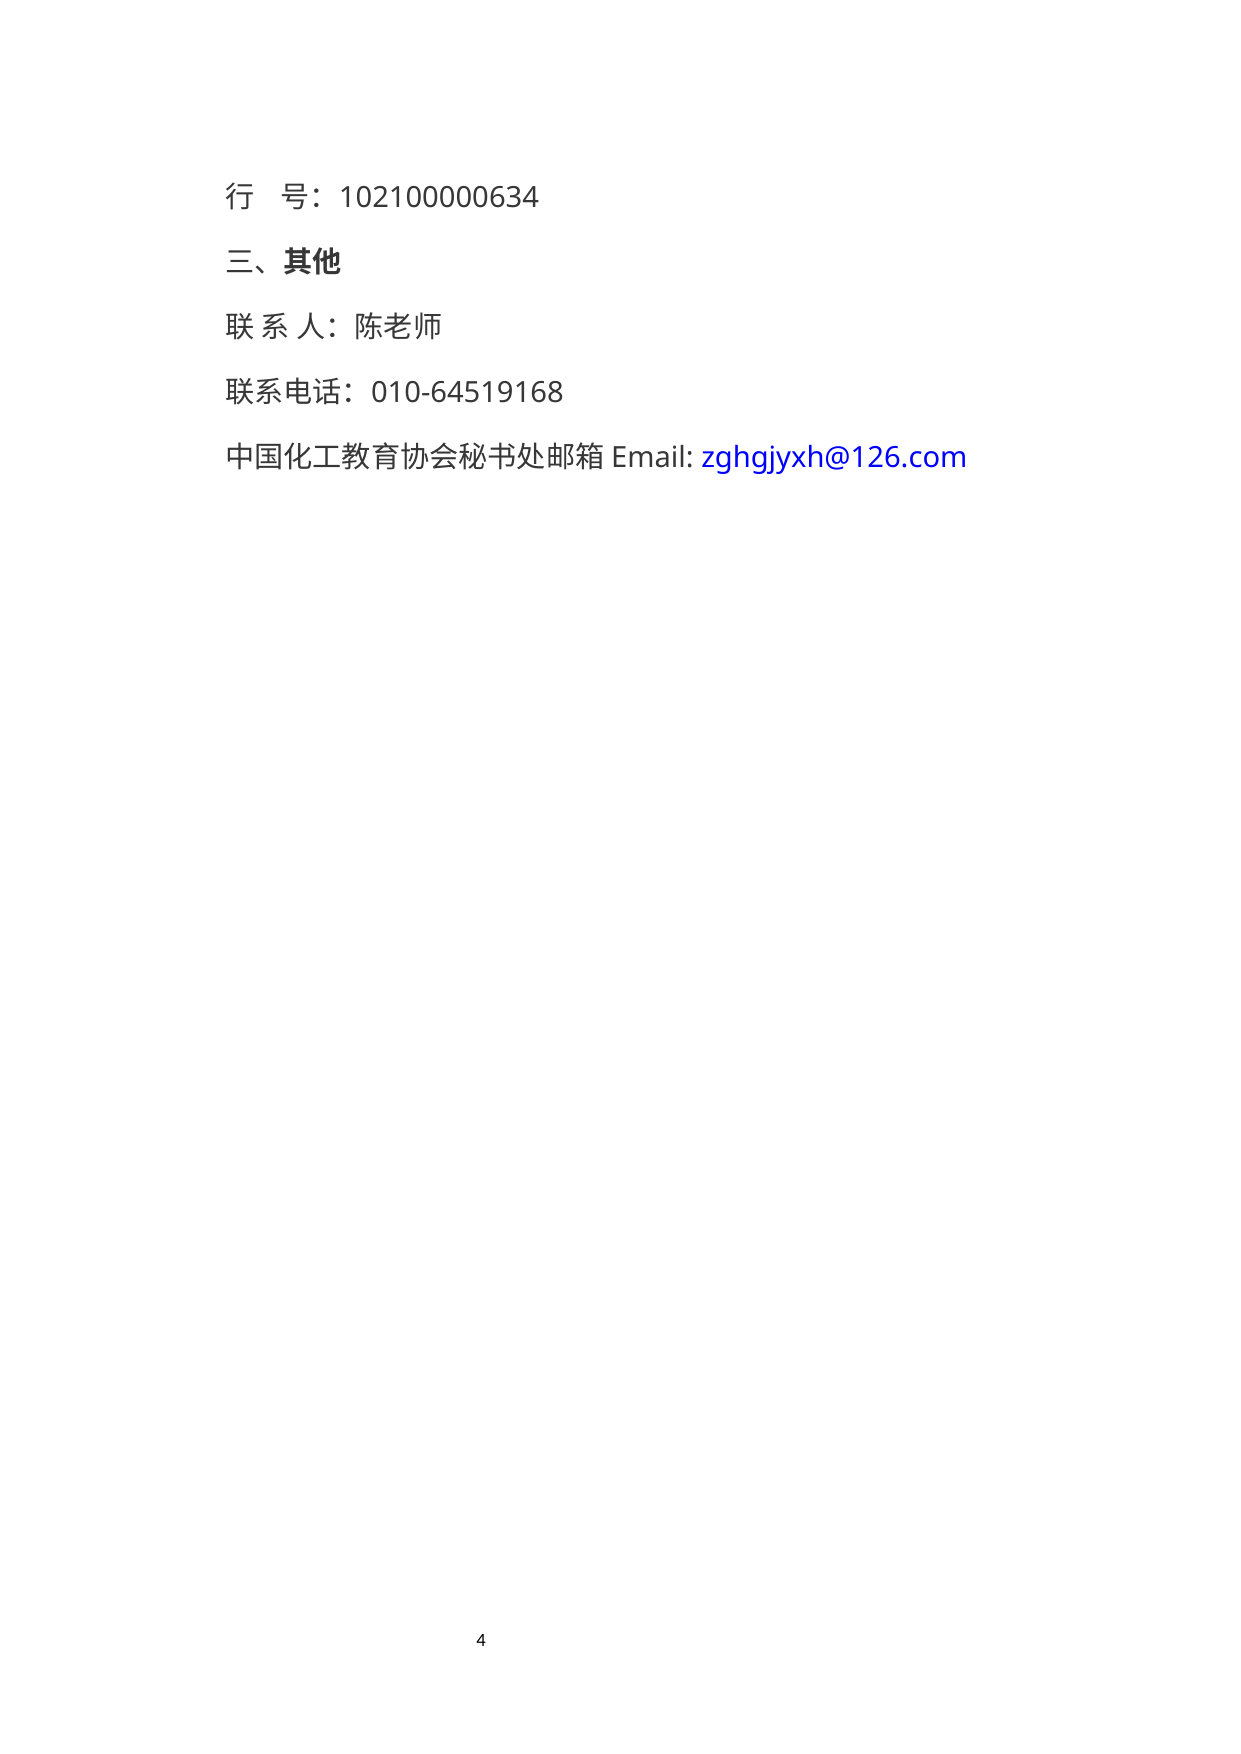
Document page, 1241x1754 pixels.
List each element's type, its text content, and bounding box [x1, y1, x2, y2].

text 联系电话：010-64519168 [167, 357, 1085, 422]
text 行 号：102100000634 [167, 162, 1085, 227]
text 中国化工教育协会秘书处邮箱 Email: zghgjyxh@126.com [167, 422, 1085, 487]
text 三、其他 [167, 227, 1085, 292]
text 联 系 人：陈老师 [167, 292, 1085, 357]
